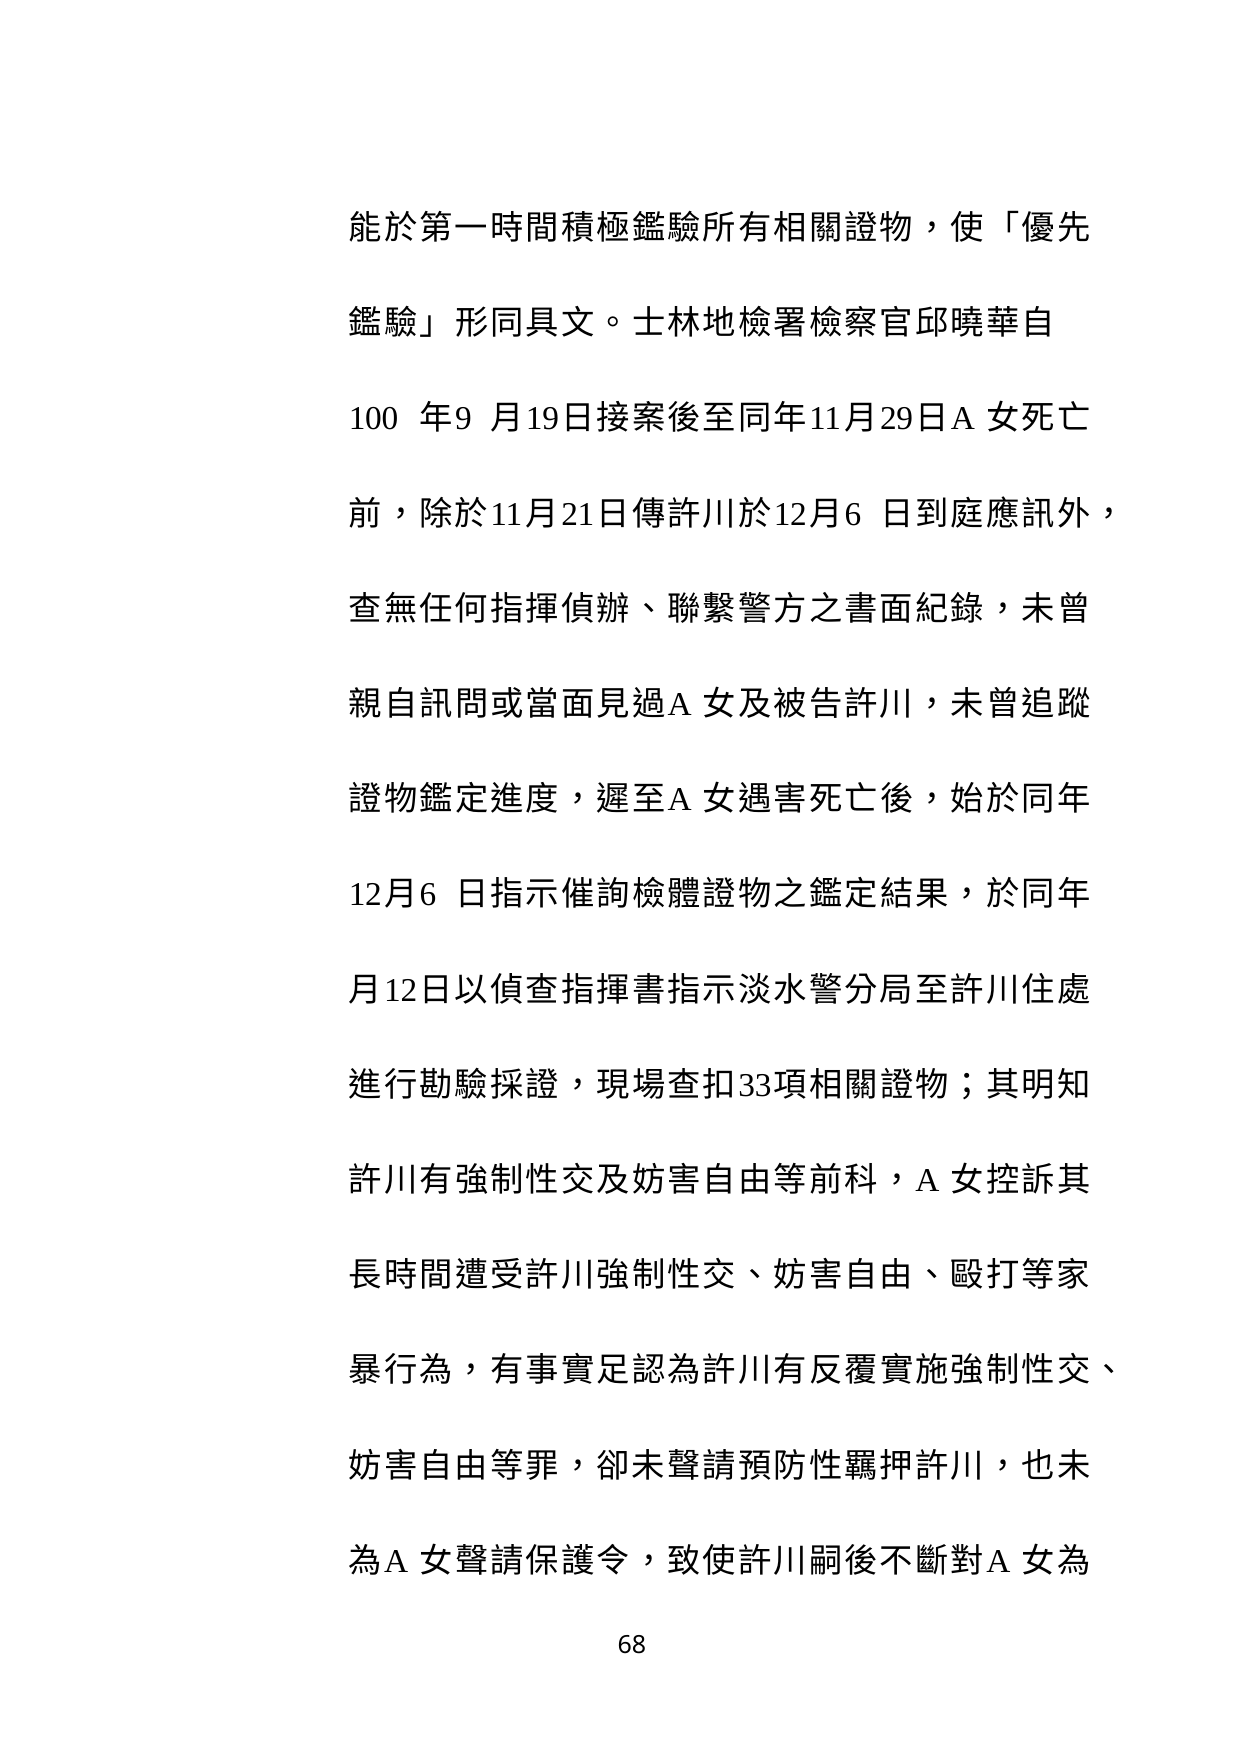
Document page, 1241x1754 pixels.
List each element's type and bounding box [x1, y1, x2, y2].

subtitle [244, 177, 1092, 1605]
